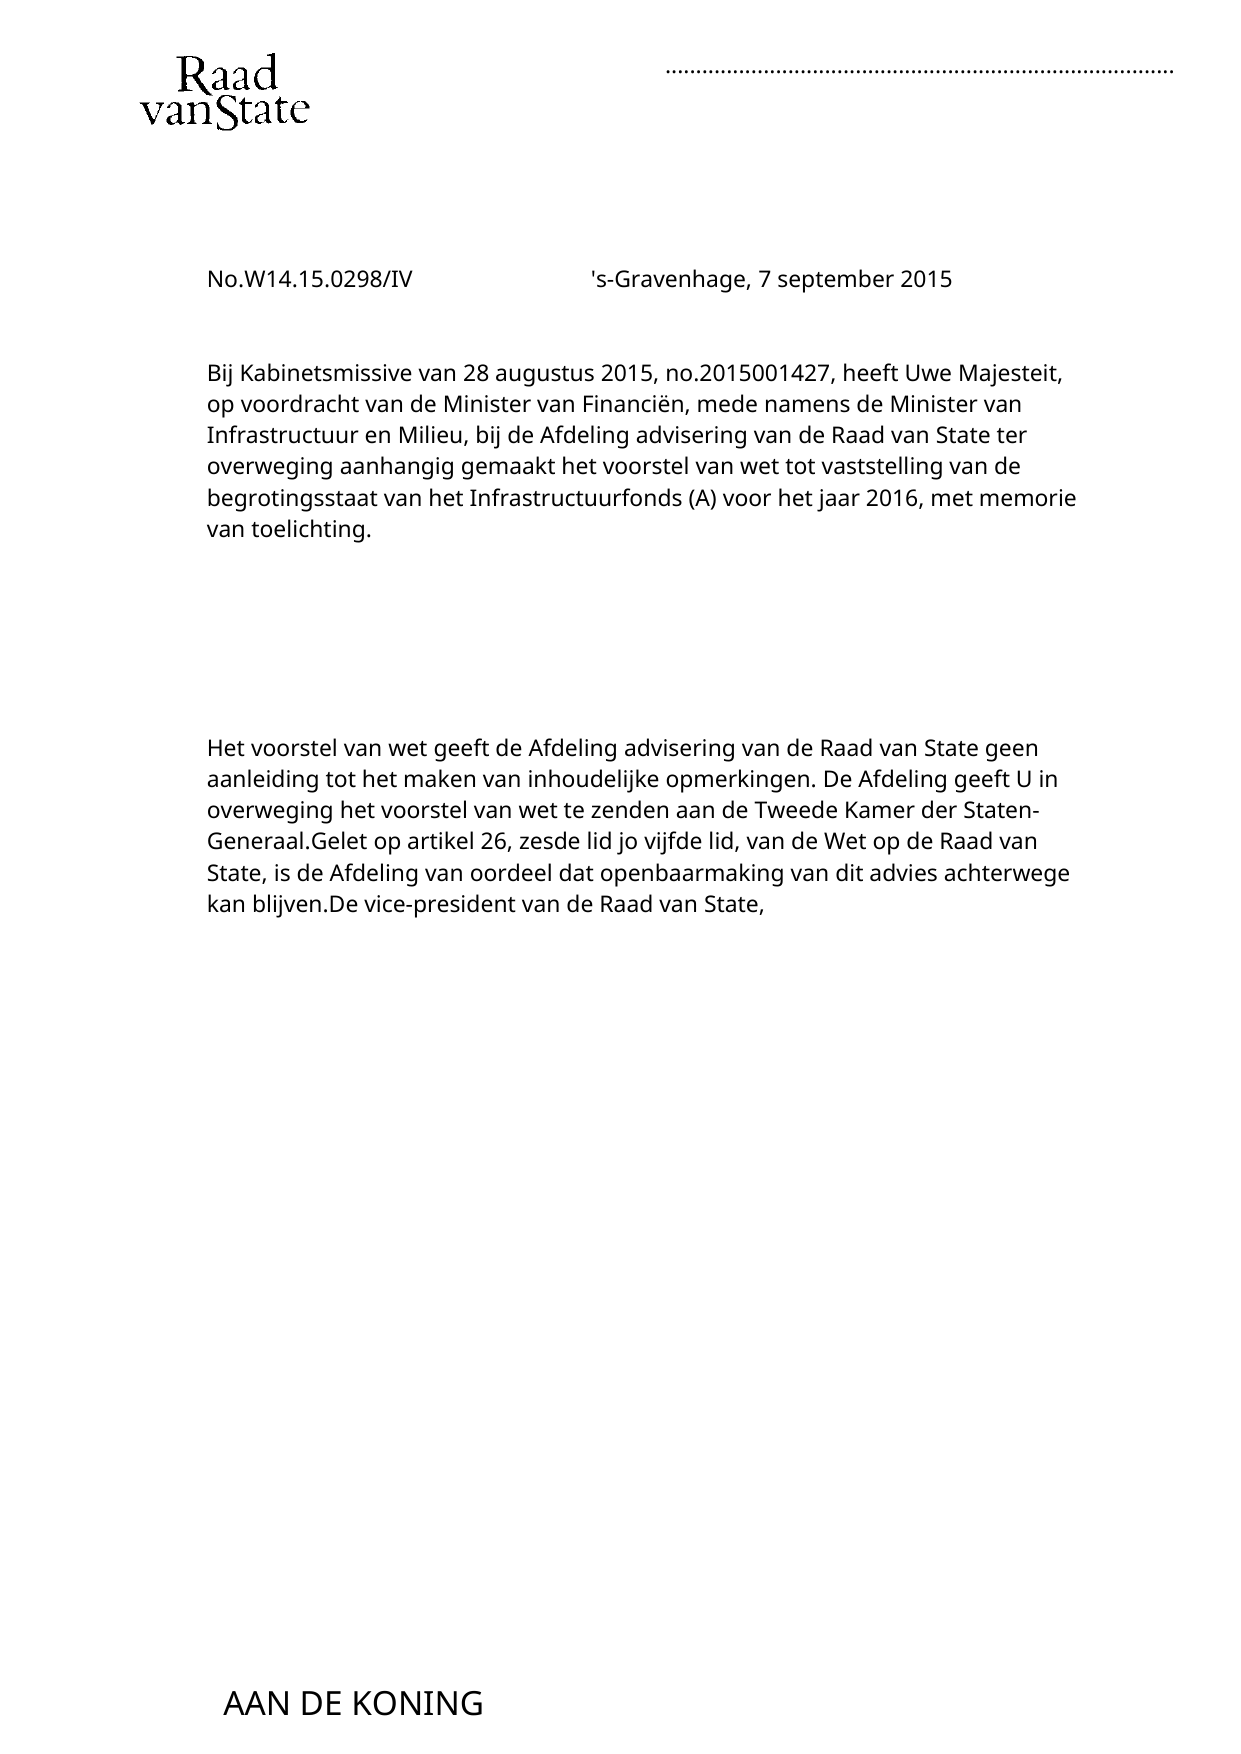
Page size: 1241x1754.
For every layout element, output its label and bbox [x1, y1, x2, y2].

picture [129, 17, 320, 139]
